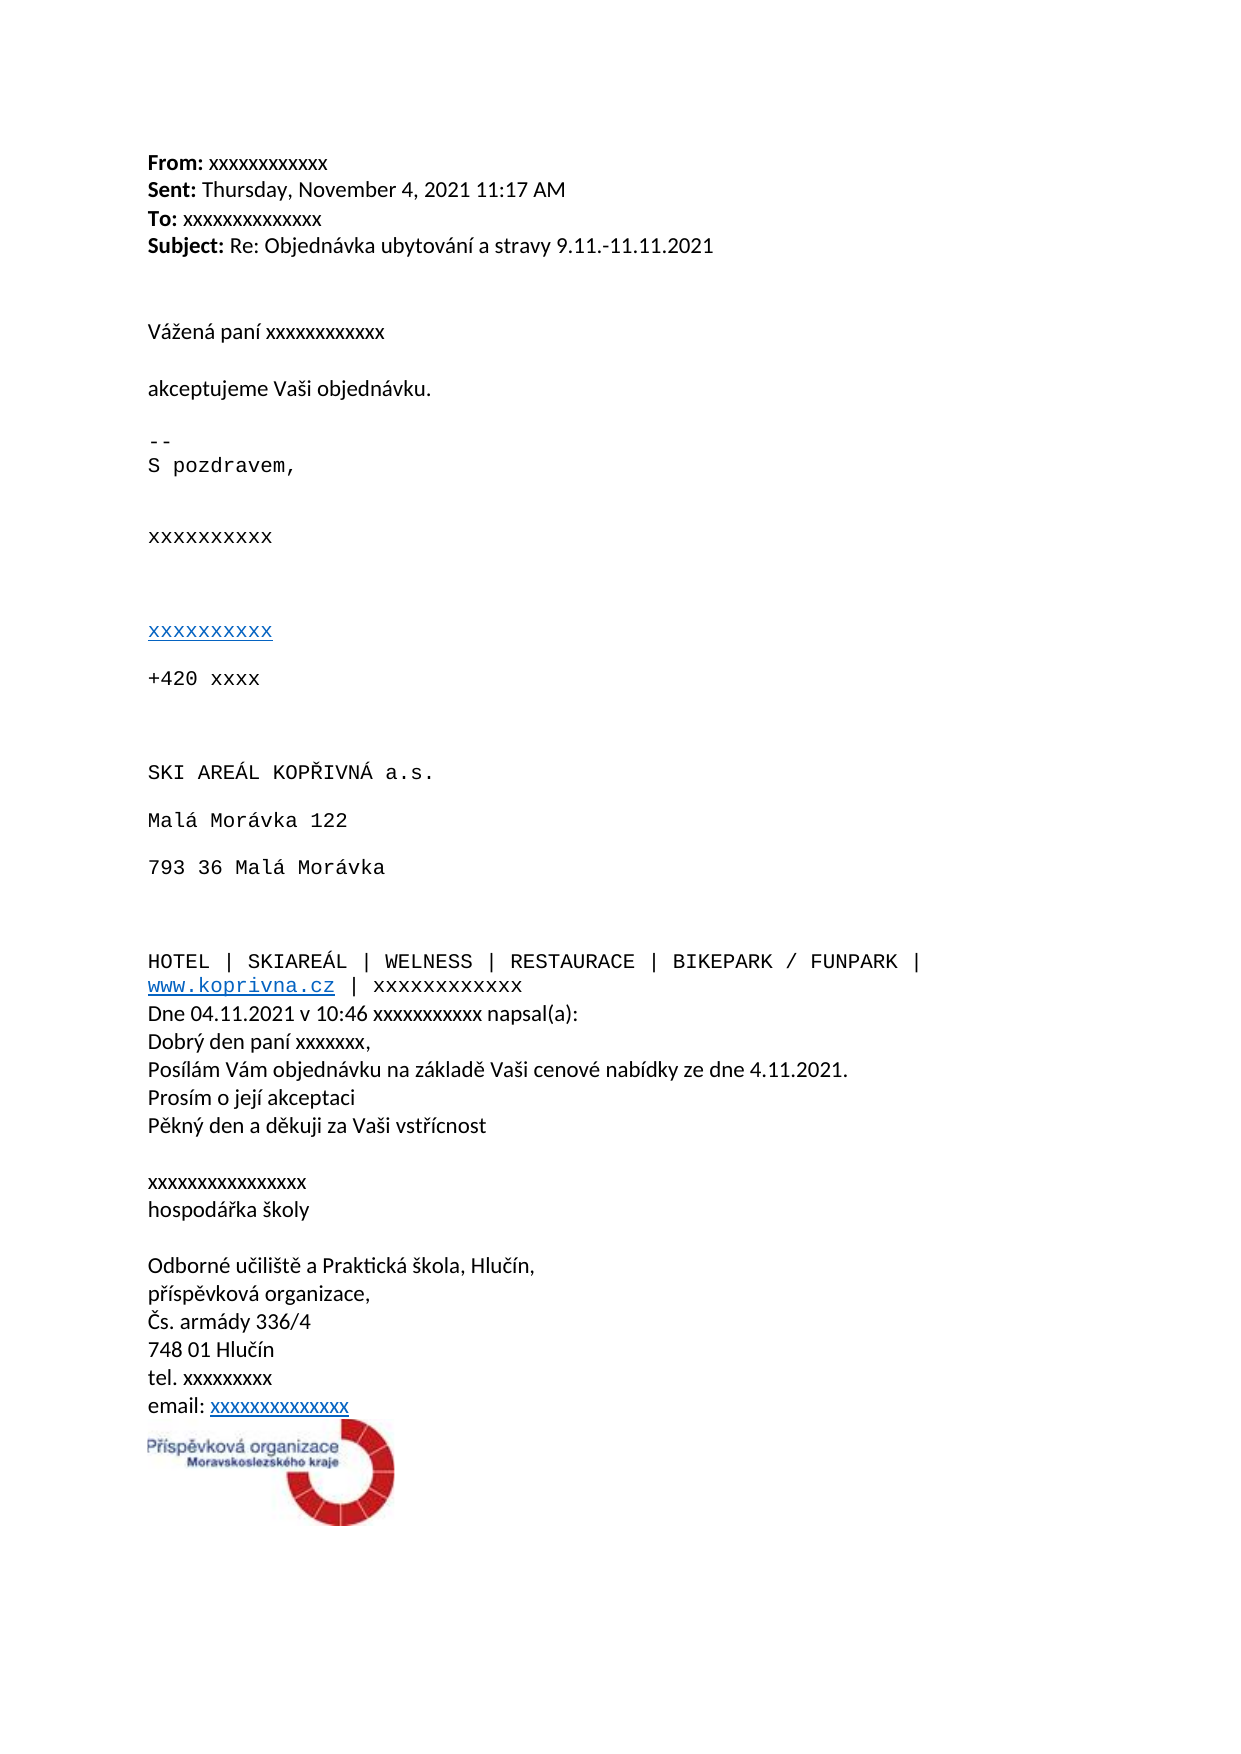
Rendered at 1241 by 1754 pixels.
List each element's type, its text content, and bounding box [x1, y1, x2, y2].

text +420 xxxx [148, 668, 1093, 691]
text Dobrý den paní xxxxxxx, [148, 1027, 1093, 1055]
text Posílám Vám objednávku na základě Vaši cenové nabídky ze dne 4.11.2021. [148, 1055, 1093, 1083]
text xxxxxxxxxxxxxxxx [148, 1167, 1093, 1195]
text From: xxxxxxxxxxxx Sent: Thursday, November 4, 2021 11:17 AM To: xxxxxxxxxxxxxx Subject: Re: Objednávka ubytování a stravy 9.11.-11.11.2021 [148, 148, 1093, 260]
text 793 36 Malá Morávka [148, 857, 1093, 881]
text 748 01 Hlučín [148, 1335, 1093, 1363]
text Vážená paní xxxxxxxxxxxx [148, 317, 1093, 345]
text -- [148, 431, 1093, 455]
text Prosím o její akceptaci [148, 1083, 1093, 1111]
text HOTEL | SKIAREÁL | WELNESS | RESTAURACE | BIKEPARK / FUNPARK | www.koprivna.cz | xxxxxxxxxxxx [148, 951, 1093, 999]
text SKI AREÁL KOPŘIVNÁ a.s. [148, 762, 1093, 786]
text hospodářka školy [148, 1195, 1093, 1223]
text akceptujeme Vaši objednávku. [148, 374, 1093, 402]
text xxxxxxxxxx [148, 620, 1093, 644]
text S pozdravem, [148, 455, 1093, 478]
text příspěvková organizace, [148, 1279, 1093, 1307]
text Odborné učiliště a Praktická škola, Hlučín, [148, 1251, 1093, 1279]
picture [147, 1419, 395, 1526]
text Dne 04.11.2021 v 10:46 xxxxxxxxxxx napsal(a): [148, 999, 1093, 1027]
text tel. xxxxxxxxx [148, 1363, 1093, 1391]
text Čs. armády 336/4 [148, 1307, 1093, 1335]
text Pěkný den a děkuji za Vaši vstřícnost [148, 1111, 1093, 1139]
text Malá Morávka 122 [148, 809, 1093, 833]
text email: xxxxxxxxxxxxxx [148, 1391, 1093, 1419]
text xxxxxxxxxx [148, 526, 1093, 549]
